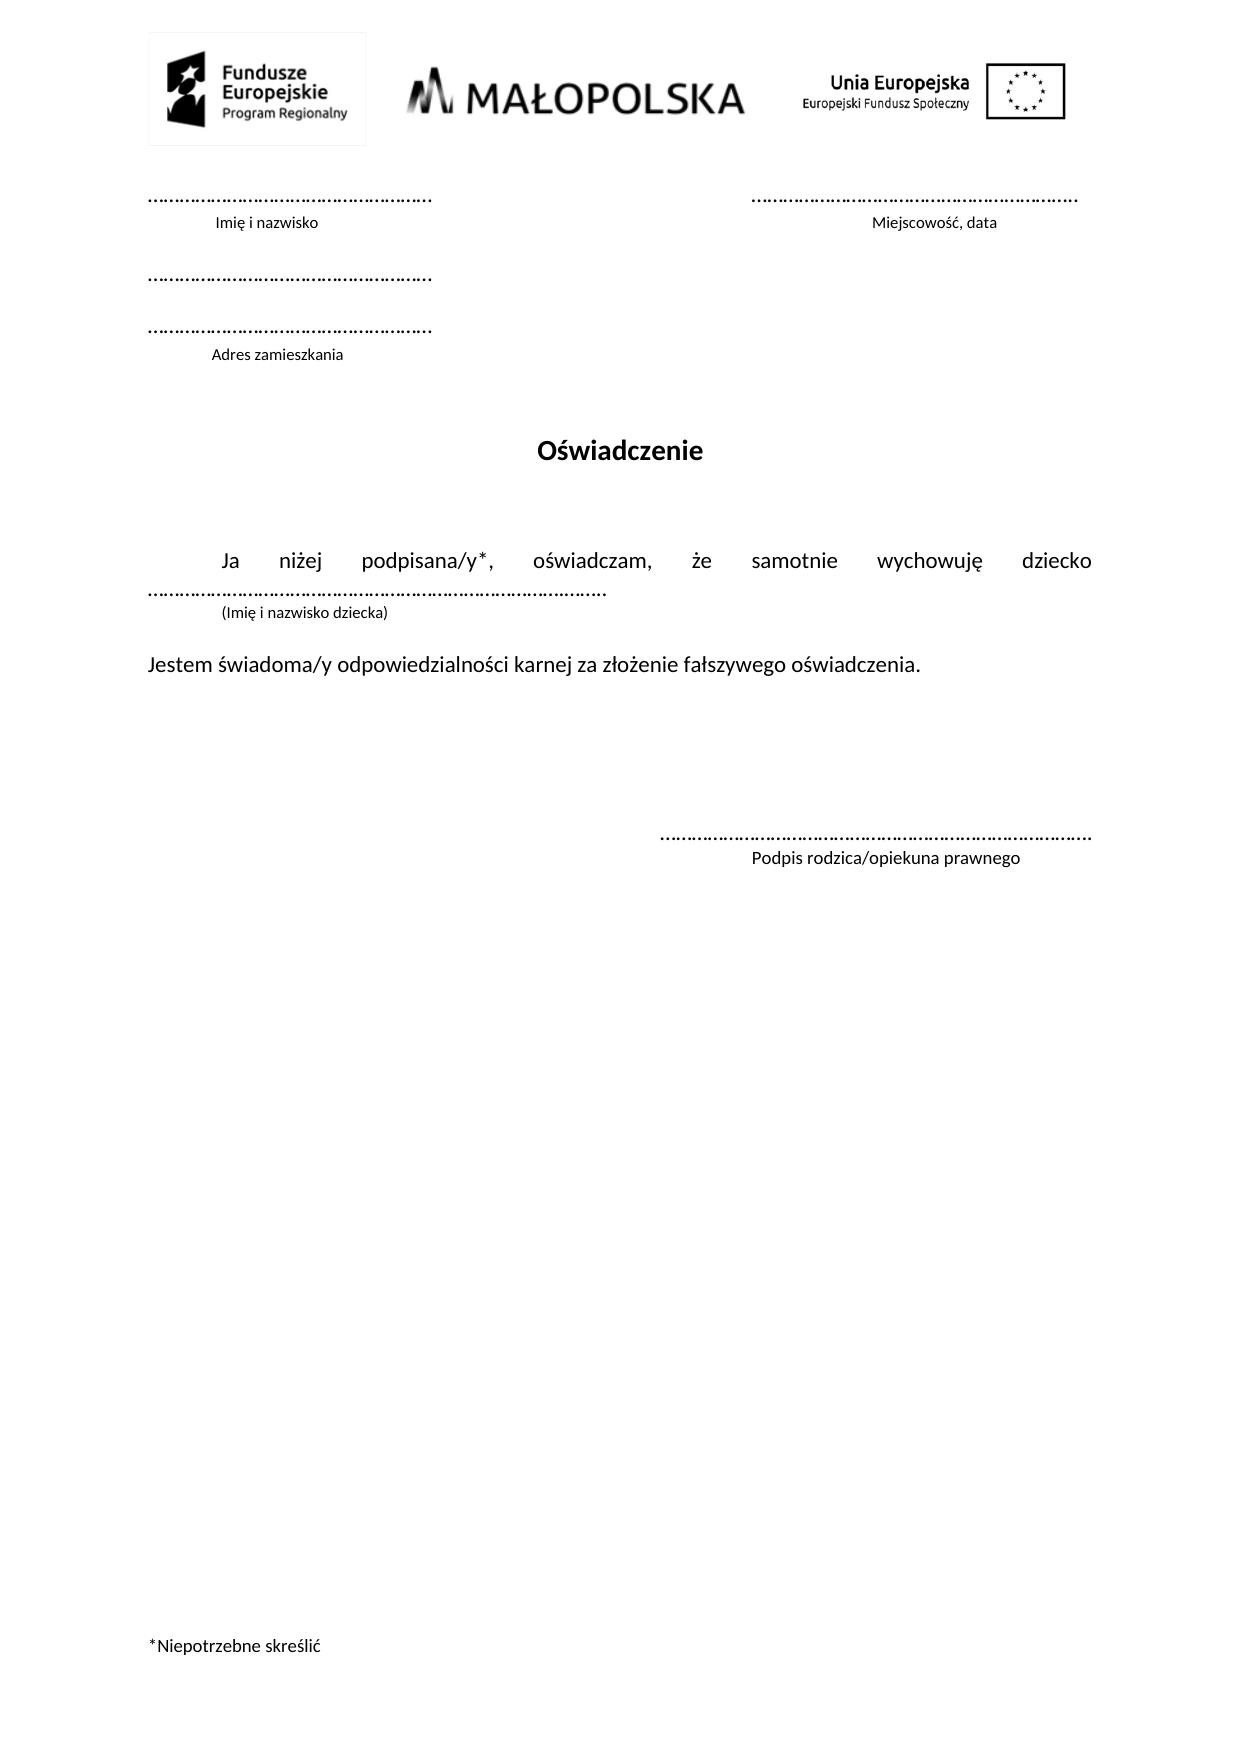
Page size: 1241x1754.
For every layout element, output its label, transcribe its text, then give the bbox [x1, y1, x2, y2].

text ……………………………………………… [148, 259, 1093, 287]
text Adres zamieszkania [148, 344, 1093, 364]
text Imię i nazwisko Miejscowość, data [148, 212, 1093, 232]
picture [147, 0, 1084, 180]
text Podpis rodzica/opiekuna prawnego [148, 847, 1093, 869]
text Jestem świadoma/y odpowiedzialności karnej za złożenie fałszywego oświadczenia. [148, 650, 1093, 678]
text ………………………………………………………………………. [148, 818, 1093, 847]
text ……………………………………………… …………………………………………………….. [148, 180, 1093, 208]
text Oświadczenie [148, 432, 1093, 468]
text (Imię i nazwisko dziecka) [148, 602, 1093, 622]
text ……………………………………………… [148, 312, 1093, 340]
text Ja niżej podpisana/y*, oświadczam, że samotnie wychowuję dziecko …………………………………………………………………….…….. [148, 546, 1093, 602]
